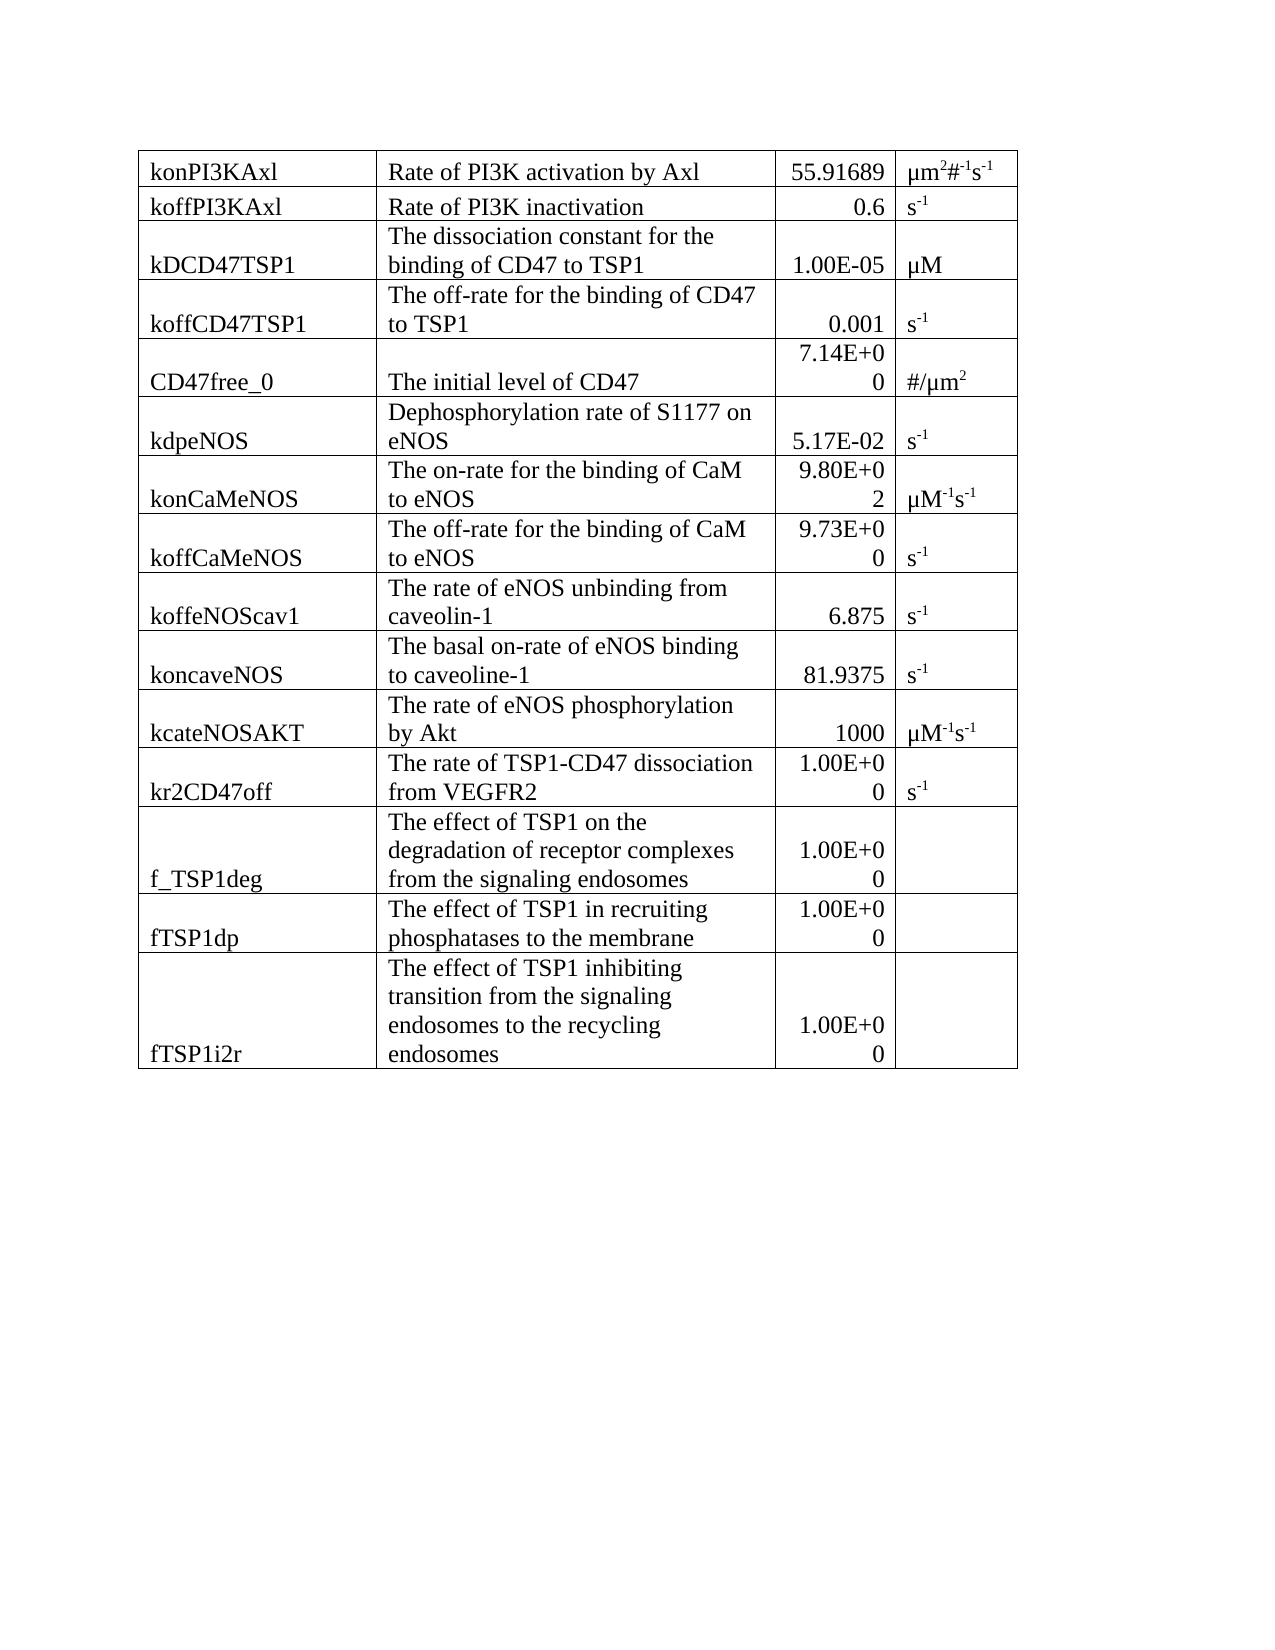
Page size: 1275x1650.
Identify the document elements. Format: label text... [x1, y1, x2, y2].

table_cell The initial level of CD47 [377, 339, 775, 396]
table_cell s-1 [896, 397, 1017, 454]
table_cell 5.17E-02 [776, 397, 895, 454]
table_cell 1000 [776, 690, 895, 747]
table_cell The off-rate for the binding of CaM to eNOS [377, 514, 775, 572]
table_cell μM-1s-1 [896, 456, 1017, 513]
table_cell 7.14E+00 [776, 339, 895, 396]
table_cell Rate of PI3K activation by Axl [377, 151, 775, 186]
table_cell 81.9375 [776, 631, 895, 689]
table_cell koffCaMeNOS [139, 514, 376, 572]
table_cell kcateNOSAKT [139, 690, 376, 747]
table_cell The rate of TSP1-CD47 dissociation from VEGFR2 [377, 748, 775, 806]
table_cell koffeNOScav1 [139, 573, 376, 630]
table_cell 9.80E+02 [776, 456, 895, 513]
table_cell Dephosphorylation rate of S1177 on eNOS [377, 397, 775, 454]
table_cell s-1 [896, 748, 1017, 806]
table_cell The basal on-rate of eNOS binding to caveoline-1 [377, 631, 775, 689]
table_cell #/μm2 [896, 339, 1017, 396]
table_cell kdpeNOS [139, 397, 376, 454]
table_cell 6.875 [776, 573, 895, 630]
table_cell koffCD47TSP1 [139, 280, 376, 337]
table_cell 1.00E-05 [776, 221, 895, 279]
table_cell 1.00E+00 [776, 894, 895, 952]
table_cell s-1 [896, 187, 1017, 220]
table_cell The rate of eNOS phosphorylation by Akt [377, 690, 775, 747]
table_cell [896, 807, 1017, 893]
table_cell kDCD47TSP1 [139, 221, 376, 279]
table_cell The effect of TSP1 in recruiting phosphatases to the membrane [377, 894, 775, 952]
table_cell The effect of TSP1 on the degradation of receptor complexes from the signaling endosomes [377, 807, 775, 893]
table_cell s-1 [896, 631, 1017, 689]
table_cell 55.91689 [776, 151, 895, 186]
table_cell The on-rate for the binding of CaM to eNOS [377, 456, 775, 513]
table_cell koffPI3KAxl [139, 187, 376, 220]
table_cell 0.6 [776, 187, 895, 220]
table_cell The off-rate for the binding of CD47 to TSP1 [377, 280, 775, 337]
table_cell μm2#-1s-1 [896, 151, 1017, 186]
table_cell [896, 953, 1017, 1068]
table_cell 1.00E+00 [776, 953, 895, 1068]
table_cell s-1 [896, 280, 1017, 337]
table_cell konPI3KAxl [139, 151, 376, 186]
table_cell 0.001 [776, 280, 895, 337]
table_cell 1.00E+00 [776, 807, 895, 893]
table_cell μM-1s-1 [896, 690, 1017, 747]
table_cell [896, 894, 1017, 952]
table_cell konCaMeNOS [139, 456, 376, 513]
table_cell 9.73E+00 [776, 514, 895, 572]
table_cell fTSP1dp [139, 894, 376, 952]
table_cell f_TSP1deg [139, 807, 376, 893]
table_cell s-1 [896, 573, 1017, 630]
table_cell s-1 [896, 514, 1017, 572]
table_cell The effect of TSP1 inhibiting transition from the signaling endosomes to the recycling endosomes [377, 953, 775, 1068]
table_cell The dissociation constant for the binding of CD47 to TSP1 [377, 221, 775, 279]
table_cell fTSP1i2r [139, 953, 376, 1068]
table_cell Rate of PI3K inactivation [377, 187, 775, 220]
table_cell kr2CD47off [139, 748, 376, 806]
table_cell CD47free_0 [139, 339, 376, 396]
table_cell koncaveNOS [139, 631, 376, 689]
table_cell The rate of eNOS unbinding from caveolin-1 [377, 573, 775, 630]
table_cell 1.00E+00 [776, 748, 895, 806]
table_cell μM [896, 221, 1017, 279]
